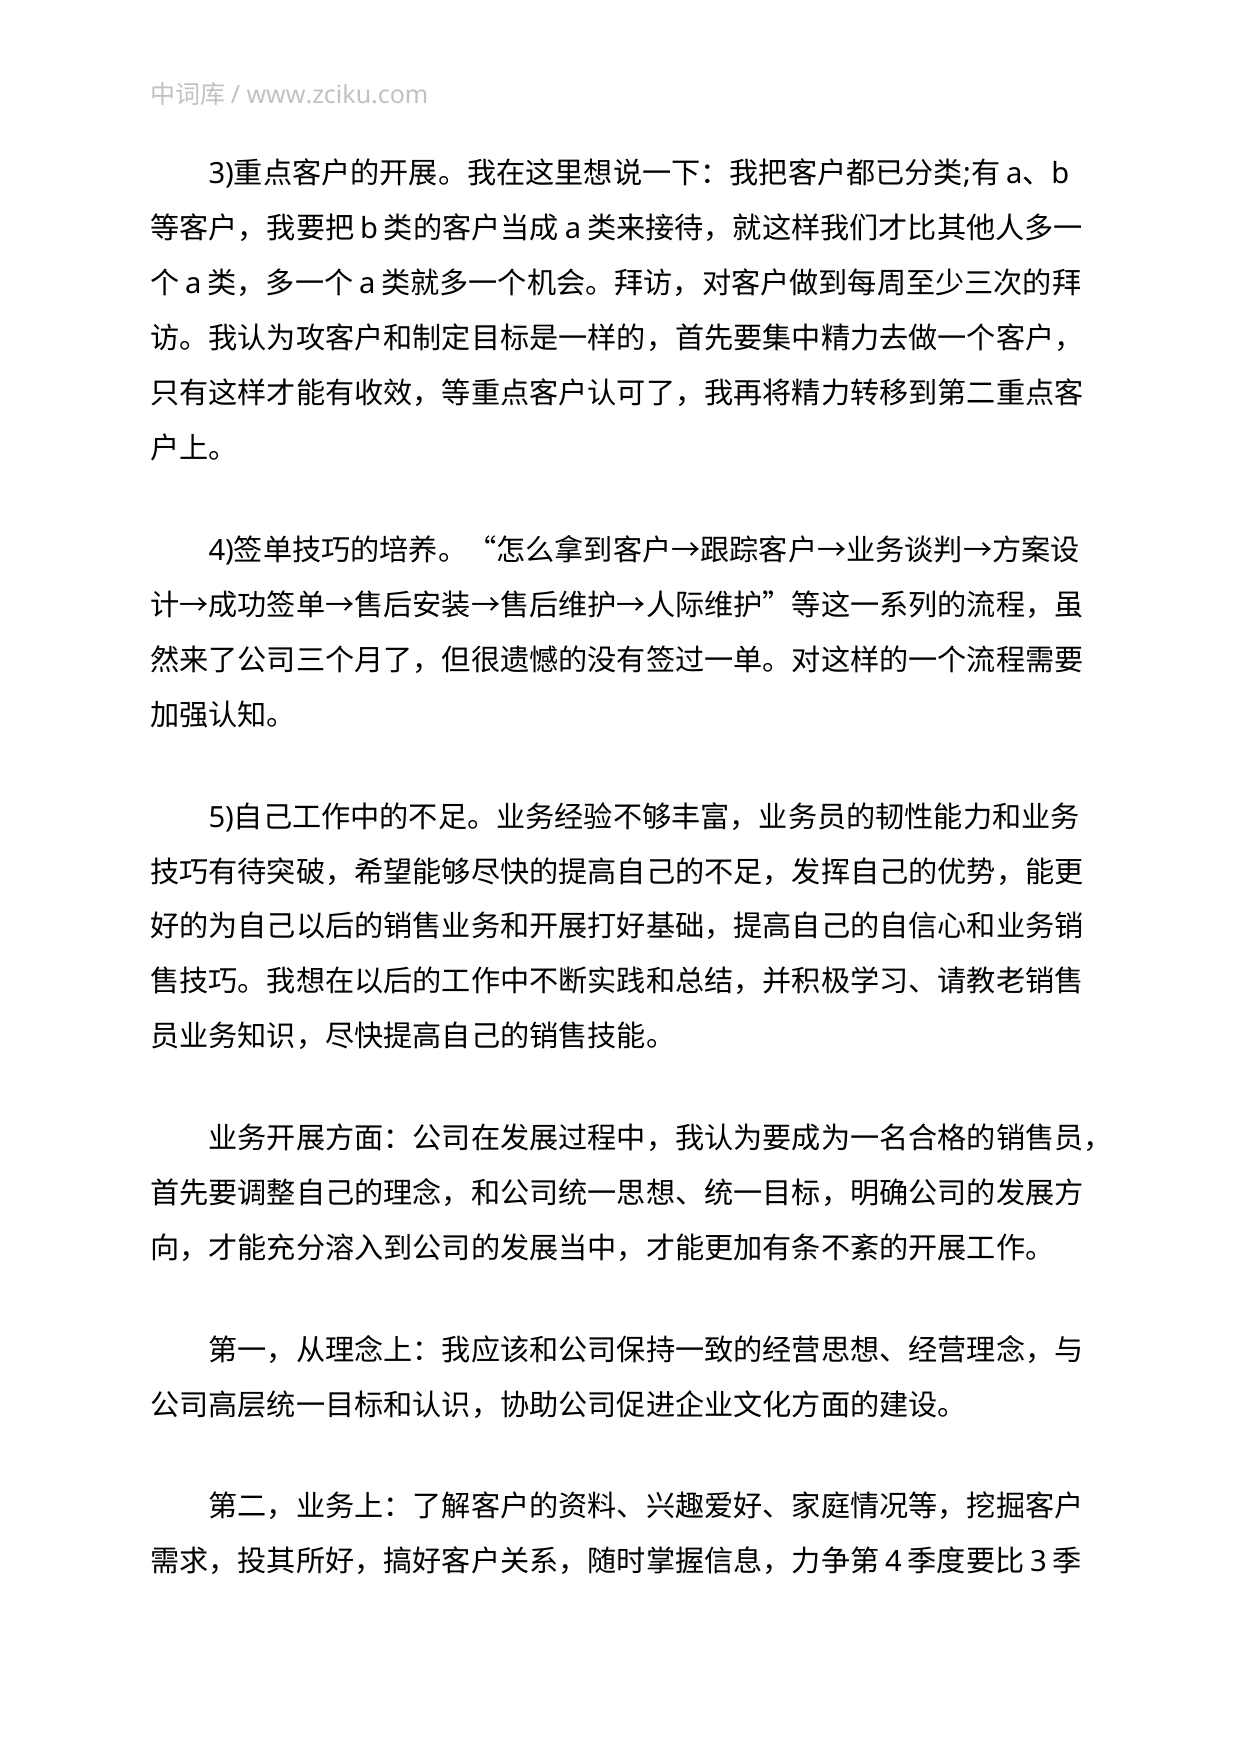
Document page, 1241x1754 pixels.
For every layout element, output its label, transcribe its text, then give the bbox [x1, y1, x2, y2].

text 4)签单技巧的培养。“怎么拿到客户→跟踪客户→业务谈判→方案设计→成功签单→售后安装→售后维护→人际维护”等这一系列的流程，虽然来了公司三个月了，但很遗憾的没有签过一单。对这样的一个流程需要加强认知。 [150, 527, 1090, 734]
text 3)重点客户的开展。我在这里想说一下：我把客户都已分类;有a、b等客户，我要把b类的客户当成a类来接待，就这样我们才比其他人多一个a类，多一个a类就多一个机会。拜访，对客户做到每周至少三次的拜访。我认为攻客户和制定目标是一样的，首先要集中精力去做一个客户，只有这样才能有收效，等重点客户认可了，我再将精力转移到第二重点客户上。 [150, 150, 1090, 467]
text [150, 1483, 1090, 1580]
text 5)自己工作中的不足。业务经验不够丰富，业务员的韧性能力和业务技巧有待突破，希望能够尽快的提高自己的不足，发挥自己的优势，能更好的为自己以后的销售业务和开展打好基础，提高自己的自信心和业务销售技巧。我想在以后的工作中不断实践和总结，并积极学习、请教老销售员业务知识，尽快提高自己的销售技能。 [150, 793, 1090, 1055]
text 业务开展方面：公司在发展过程中，我认为要成为一名合格的销售员，首先要调整自己的理念，和公司统一思想、统一目标，明确公司的发展方向，才能充分溶入到公司的发展当中，才能更加有条不紊的开展工作。 [150, 1114, 1090, 1267]
text 第一，从理念上：我应该和公司保持一致的经营思想、经营理念，与公司高层统一目标和认识，协助公司促进企业文化方面的建设。 [150, 1326, 1090, 1423]
